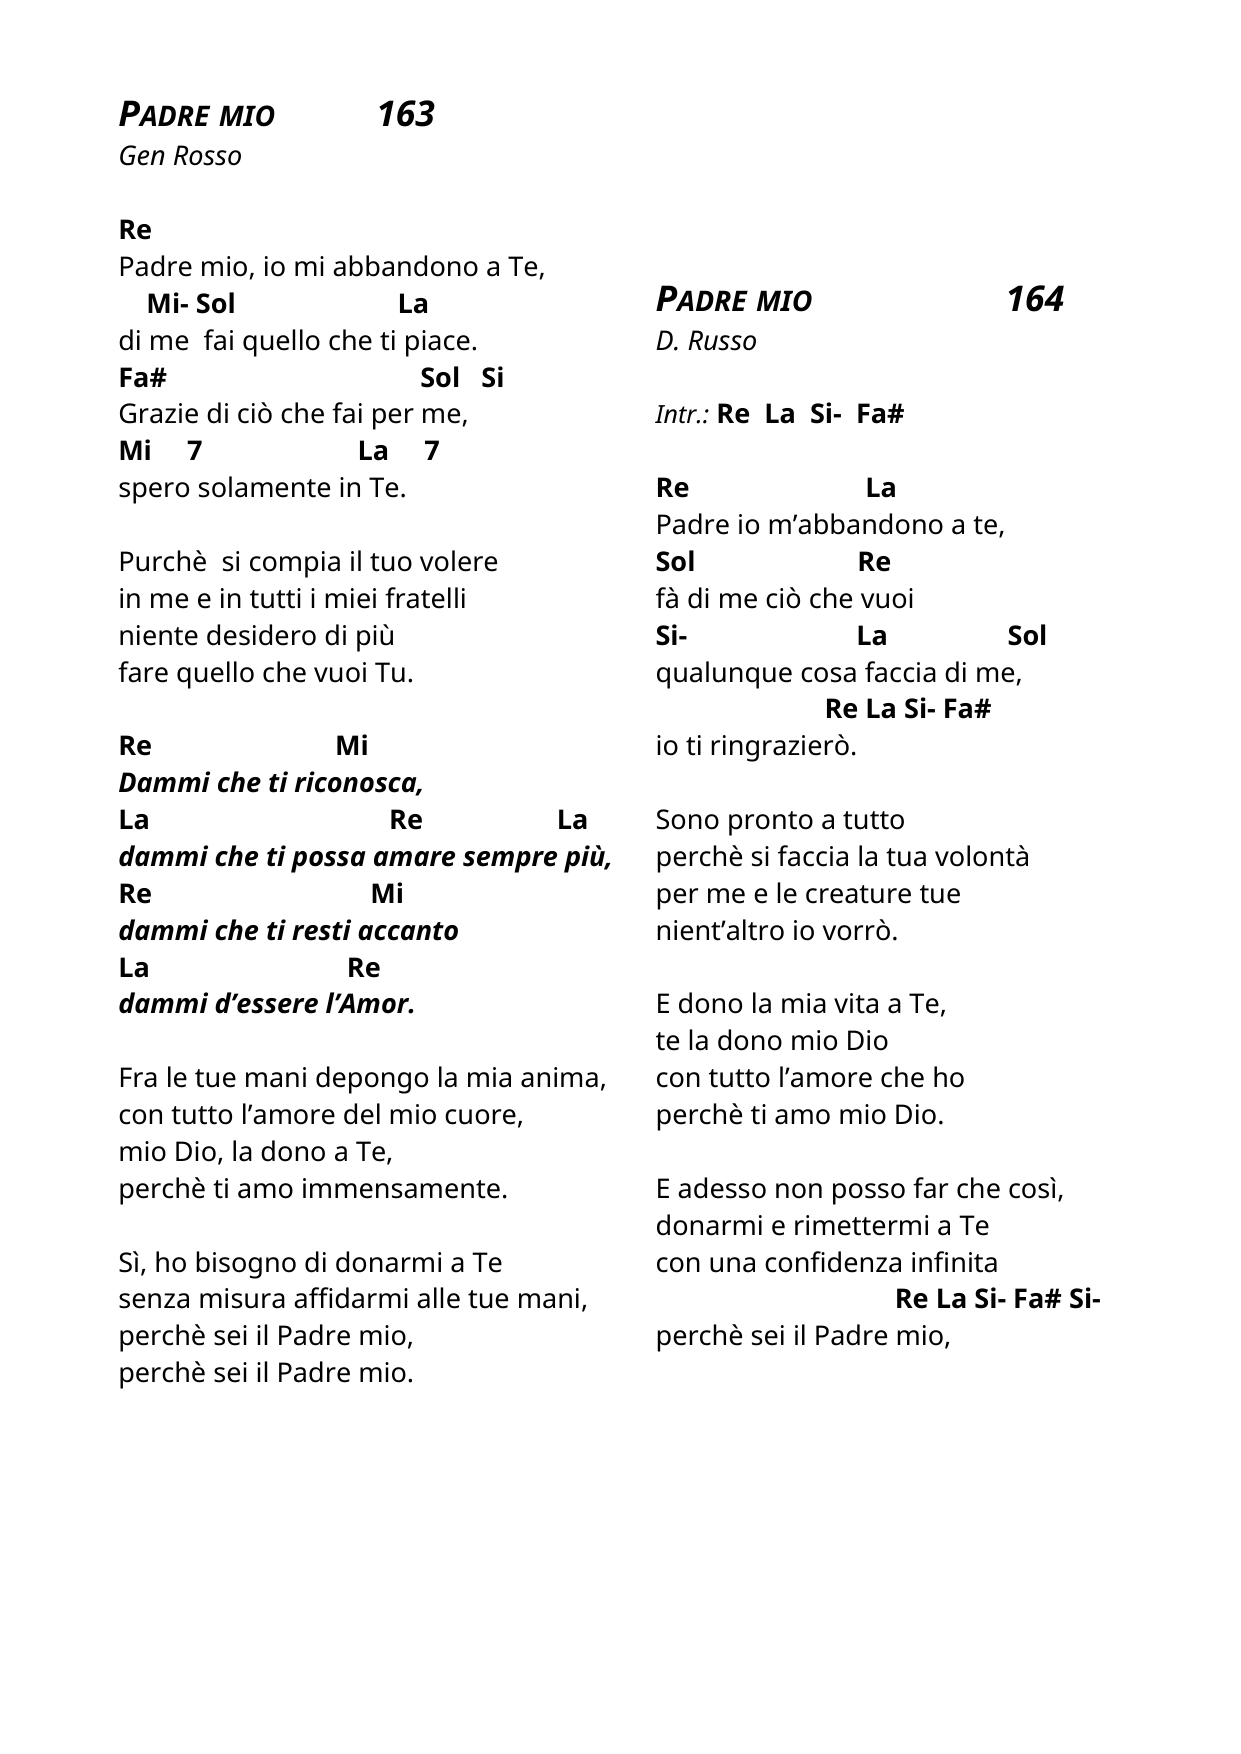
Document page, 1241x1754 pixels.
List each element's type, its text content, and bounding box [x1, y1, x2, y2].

text Mi- Sol La [118, 284, 644, 321]
text perchè sei il Padre mio. [118, 1354, 644, 1391]
text con una confidenza infinita [655, 1243, 1181, 1280]
text Re La Si- Fa# Si- [655, 1280, 1181, 1317]
text Fra le tue mani depongo la mia anima, [118, 1059, 644, 1096]
text Sì, ho bisogno di donarmi a Te [118, 1243, 644, 1280]
text Mi 7 La 7 [118, 432, 644, 469]
text Fa# Sol Si [118, 358, 644, 395]
text Si- La Sol [655, 616, 1181, 653]
text mio Dio, la dono a Te, [118, 1132, 644, 1169]
text te la dono mio Dio [655, 1022, 1181, 1059]
text donarmi e rimettermi a Te [655, 1206, 1181, 1243]
text perchè sei il Padre mio, [118, 1317, 644, 1354]
text qualunque cosa faccia di me, [655, 653, 1181, 690]
subtitle Padre mio 164 [655, 273, 1181, 321]
text Sol Re [655, 542, 1181, 579]
text Grazie di ciò che fai per me, [118, 395, 644, 432]
text Re Mi [118, 874, 644, 911]
text niente desidero di più [118, 616, 644, 653]
text in me e in tutti i miei fratelli [118, 579, 644, 616]
text perchè sei il Padre mio, [655, 1317, 1181, 1354]
text fare quello che vuoi Tu. [118, 653, 644, 690]
text dammi che ti resti accanto [118, 911, 644, 948]
text io ti ringrazierò. [655, 727, 1181, 764]
text dammi d’essere l’Amor. [118, 985, 644, 1022]
text per me e le creature tue [655, 874, 1181, 911]
text Dammi che ti riconosca, [118, 764, 644, 801]
text perchè ti amo mio Dio. [655, 1096, 1181, 1132]
text spero solamente in Te. [118, 469, 644, 506]
text Re [118, 211, 644, 247]
text Re La Si- Fa# [655, 690, 1181, 727]
subtitle Gen Rosso [118, 137, 577, 174]
text La Re La [118, 801, 644, 837]
subtitle D. Russo [655, 321, 1115, 358]
text di me fai quello che ti piace. [118, 321, 644, 358]
text perchè si faccia la tua volontà [655, 837, 1181, 874]
text E dono la mia vita a Te, [655, 985, 1181, 1022]
text con tutto l’amore che ho [655, 1059, 1181, 1096]
text senza misura affidarmi alle tue mani, [118, 1280, 644, 1317]
text Intr.: Re La Si- Fa# [655, 395, 1181, 432]
text con tutto l’amore del mio cuore, [118, 1096, 644, 1132]
subtitle Padre mio 163 [118, 89, 644, 137]
text fà di me ciò che vuoi [655, 579, 1181, 616]
text dammi che ti possa amare sempre più, [118, 837, 644, 874]
text Re Mi [118, 727, 644, 764]
text Re La [655, 469, 1181, 506]
text Sono pronto a tutto [655, 801, 1181, 837]
text Purchè si compia il tuo volere [118, 542, 644, 579]
text Padre mio, io mi abbandono a Te, [118, 247, 644, 284]
text Padre io m’abbandono a te, [655, 506, 1181, 542]
text E adesso non posso far che così, [655, 1169, 1181, 1206]
text nient’altro io vorrò. [655, 911, 1181, 948]
text perchè ti amo immensamente. [118, 1169, 644, 1206]
text La Re [118, 948, 644, 985]
